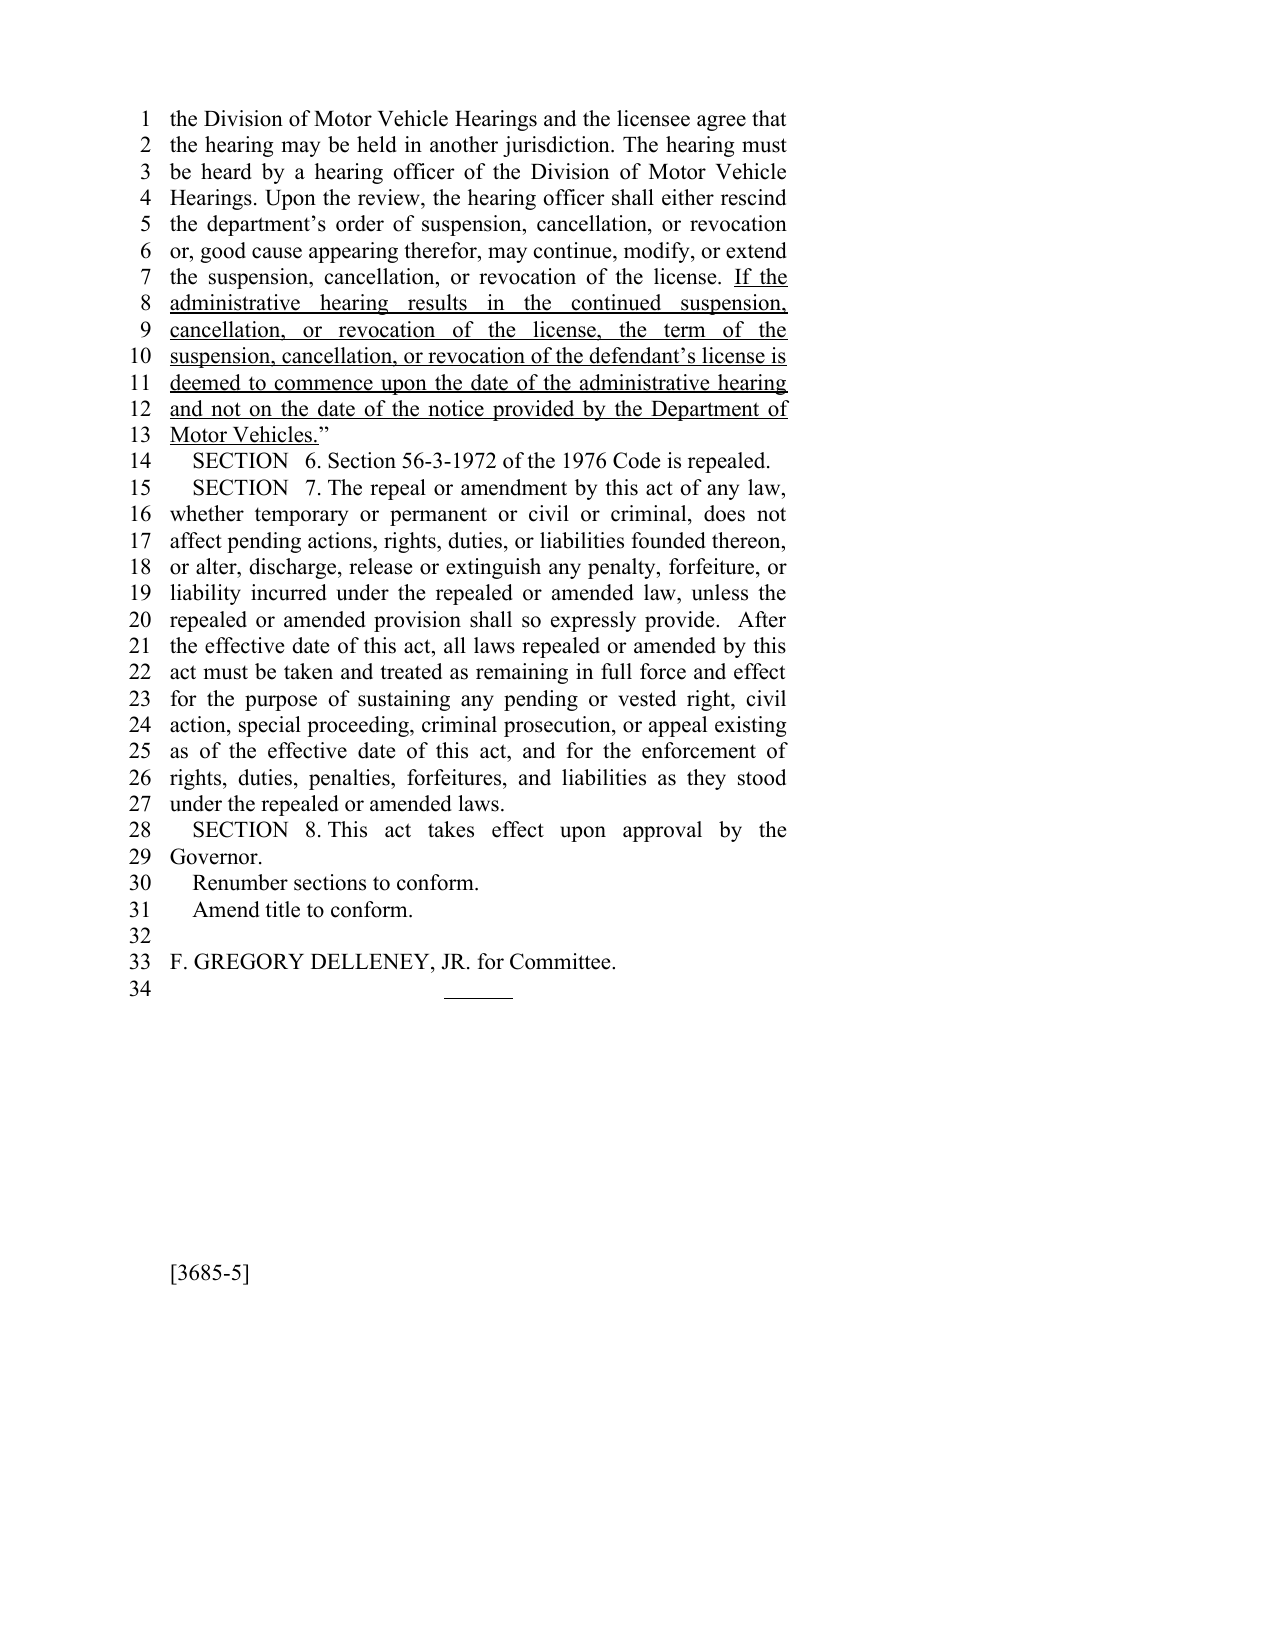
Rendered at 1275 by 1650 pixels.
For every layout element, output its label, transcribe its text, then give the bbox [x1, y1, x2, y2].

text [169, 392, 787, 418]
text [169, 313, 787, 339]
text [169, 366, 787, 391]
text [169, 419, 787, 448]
text SECTION 7. The repeal or amendment by this act of any law, whether temporary or permanent or civil or criminal, does not affect pending actions, rights, duties, or liabilities founded thereon, or alter, discharge, release or extinguish any penalty, forfeiture, or liability incurred under the repealed or amended law, unless the repealed or amended provision shall so expressly provide. After the effective date of this act, all laws repealed or amended by this act must be taken and treated as remaining in full force and effect for the purpose of sustaining any pending or vested right, civil action, special proceeding, criminal prosecution, or appeal existing as of the effective date of this act, and for the enforcement of rights, duties, penalties, forfeitures, and liabilities as they stood under the repealed or amended laws. [169, 474, 787, 817]
text F. GREGORY DELLENEY, JR. for Committee. [169, 948, 787, 975]
text Renumber sections to conform. [169, 869, 787, 896]
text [169, 105, 787, 312]
text Amend title to conform. [169, 896, 787, 922]
text SECTION 8. This act takes effect upon approval by the Governor. [169, 817, 787, 869]
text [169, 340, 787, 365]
text SECTION 6. Section 56-3-1972 of the 1976 Code is repealed. [169, 448, 787, 474]
